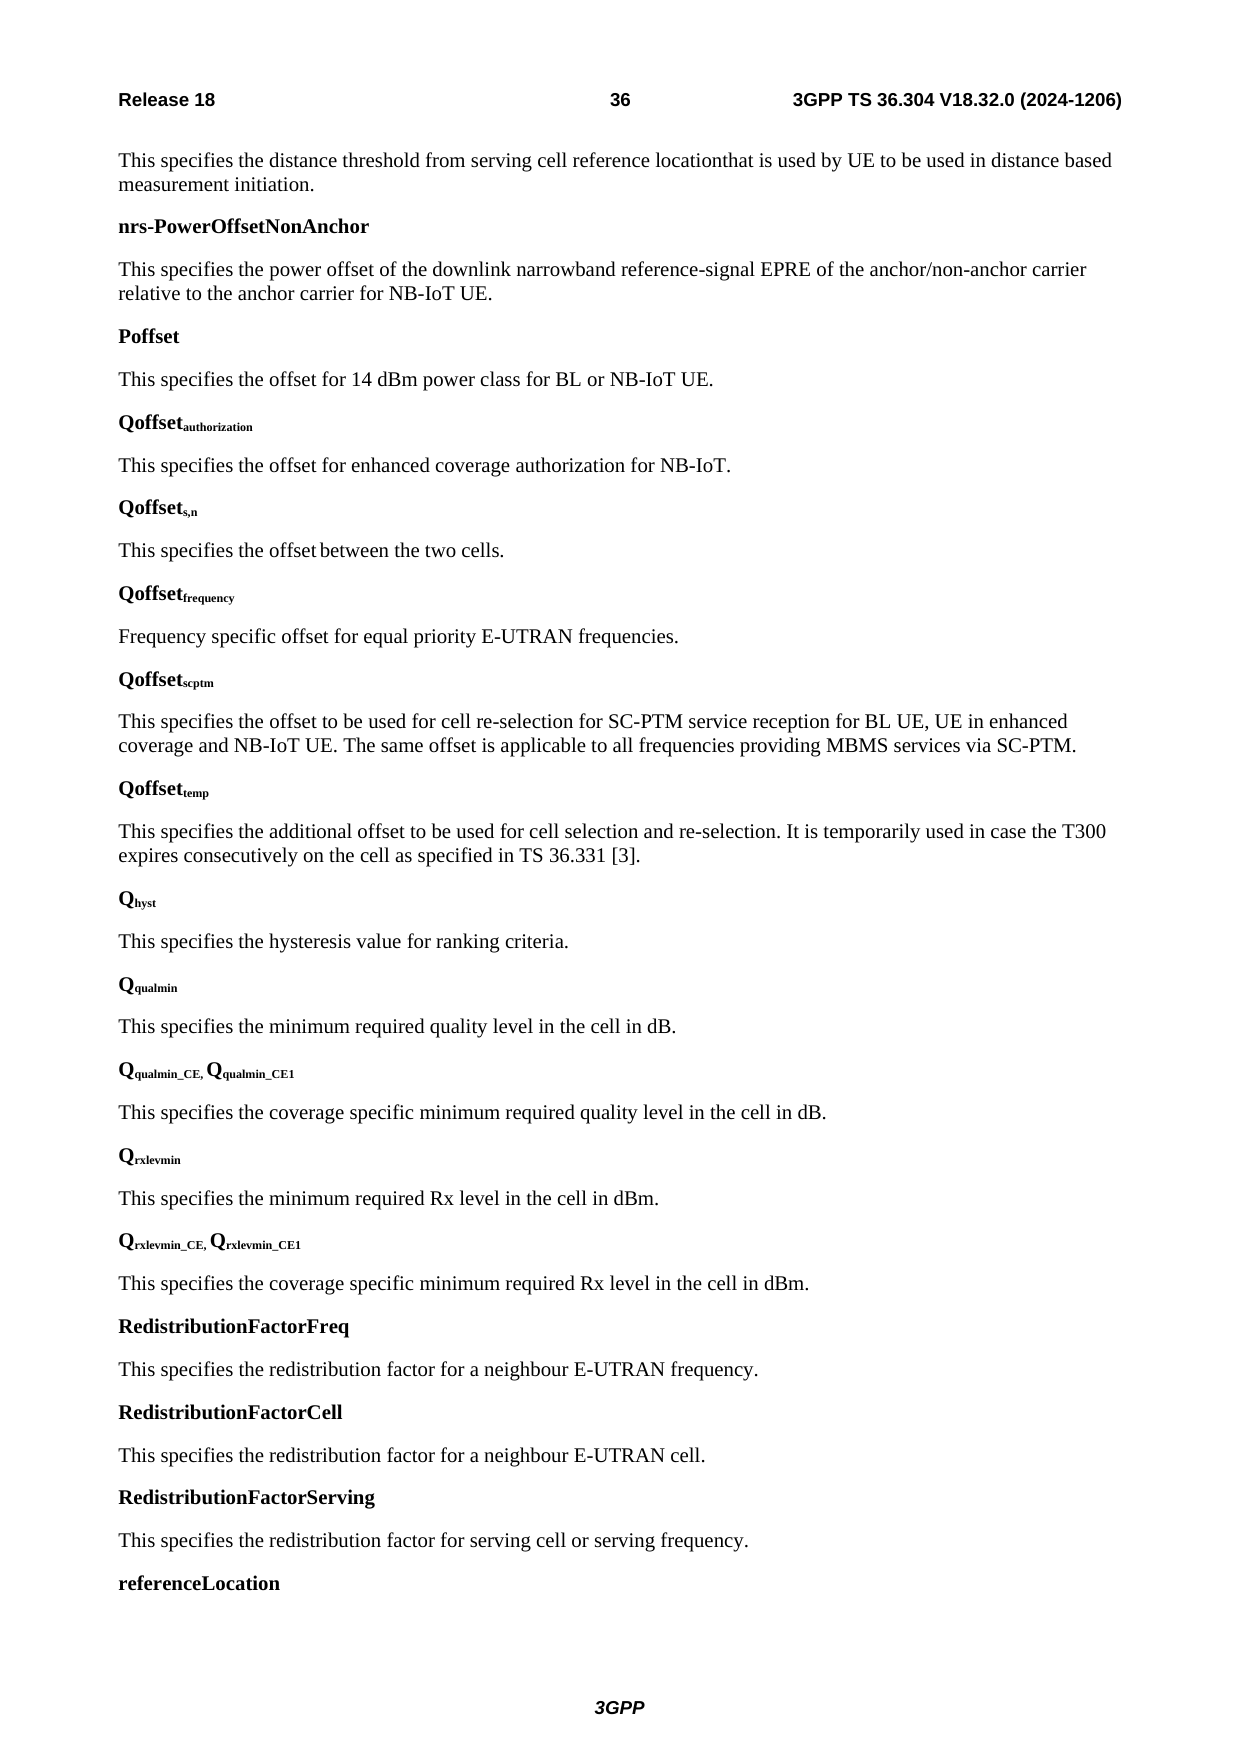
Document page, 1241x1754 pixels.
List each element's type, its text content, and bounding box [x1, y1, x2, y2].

text Qhyst [118, 886, 1122, 910]
text Qrxlevmin_CE, Qrxlevmin_CE1 [118, 1228, 1122, 1252]
text Qoffsettemp [118, 776, 1122, 800]
text referenceLocation [118, 1571, 1122, 1595]
text Qoffsetauthorization [118, 410, 1122, 434]
text This specifies the offset to be used for cell re-selection for SC-PTM service reception for BL UE, UE in enhanced coverage and NB-IoT UE. The same offset is applicable to all frequencies providing MBMS services via SC-PTM. [118, 709, 1122, 757]
text Qoffsetscptm [118, 667, 1122, 691]
text This specifies the offset between the two cells. [118, 538, 1122, 562]
text nrs-PowerOffsetNonAnchor [118, 214, 1122, 238]
text This specifies the hysteresis value for ranking criteria. [118, 929, 1122, 953]
text Qoffsets,n [118, 495, 1122, 519]
text This specifies the minimum required Rx level in the cell in dBm. [118, 1186, 1122, 1210]
text RedistributionFactorCell [118, 1400, 1122, 1424]
text This specifies the redistribution factor for serving cell or serving frequency. [118, 1528, 1122, 1552]
text Poffset [118, 324, 1122, 348]
text RedistributionFactorServing [118, 1485, 1122, 1509]
text This specifies the coverage specific minimum required Rx level in the cell in dBm. [118, 1271, 1122, 1295]
text This specifies the power offset of the downlink narrowband reference-signal EPRE of the anchor/non-anchor carrier relative to the anchor carrier for NB-IoT UE. [118, 257, 1122, 305]
text This specifies the additional offset to be used for cell selection and re-selection. It is temporarily used in case the T300 expires consecutively on the cell as specified in TS 36.331 [3]. [118, 819, 1122, 867]
text This specifies the distance threshold from serving cell reference locationthat is used by UE to be used in distance based measurement initiation. [118, 147, 1122, 196]
text This specifies the redistribution factor for a neighbour E-UTRAN cell. [118, 1442, 1122, 1467]
text This specifies the coverage specific minimum required quality level in the cell in dB. [118, 1100, 1122, 1124]
text This specifies the offset for 14 dBm power class for BL or NB-IoT UE. [118, 367, 1122, 391]
text This specifies the offset for enhanced coverage authorization for NB-IoT. [118, 452, 1122, 477]
text This specifies the minimum required quality level in the cell in dB. [118, 1014, 1122, 1038]
text Qrxlevmin [118, 1143, 1122, 1167]
text Qoffsetfrequency [118, 581, 1122, 605]
text Qqualmin_CE, Qqualmin_CE1 [118, 1057, 1122, 1081]
text RedistributionFactorFreq [118, 1314, 1122, 1338]
text This specifies the redistribution factor for a neighbour E-UTRAN frequency. [118, 1357, 1122, 1381]
text Frequency specific offset for equal priority E-UTRAN frequencies. [118, 624, 1122, 648]
text Qqualmin [118, 972, 1122, 996]
